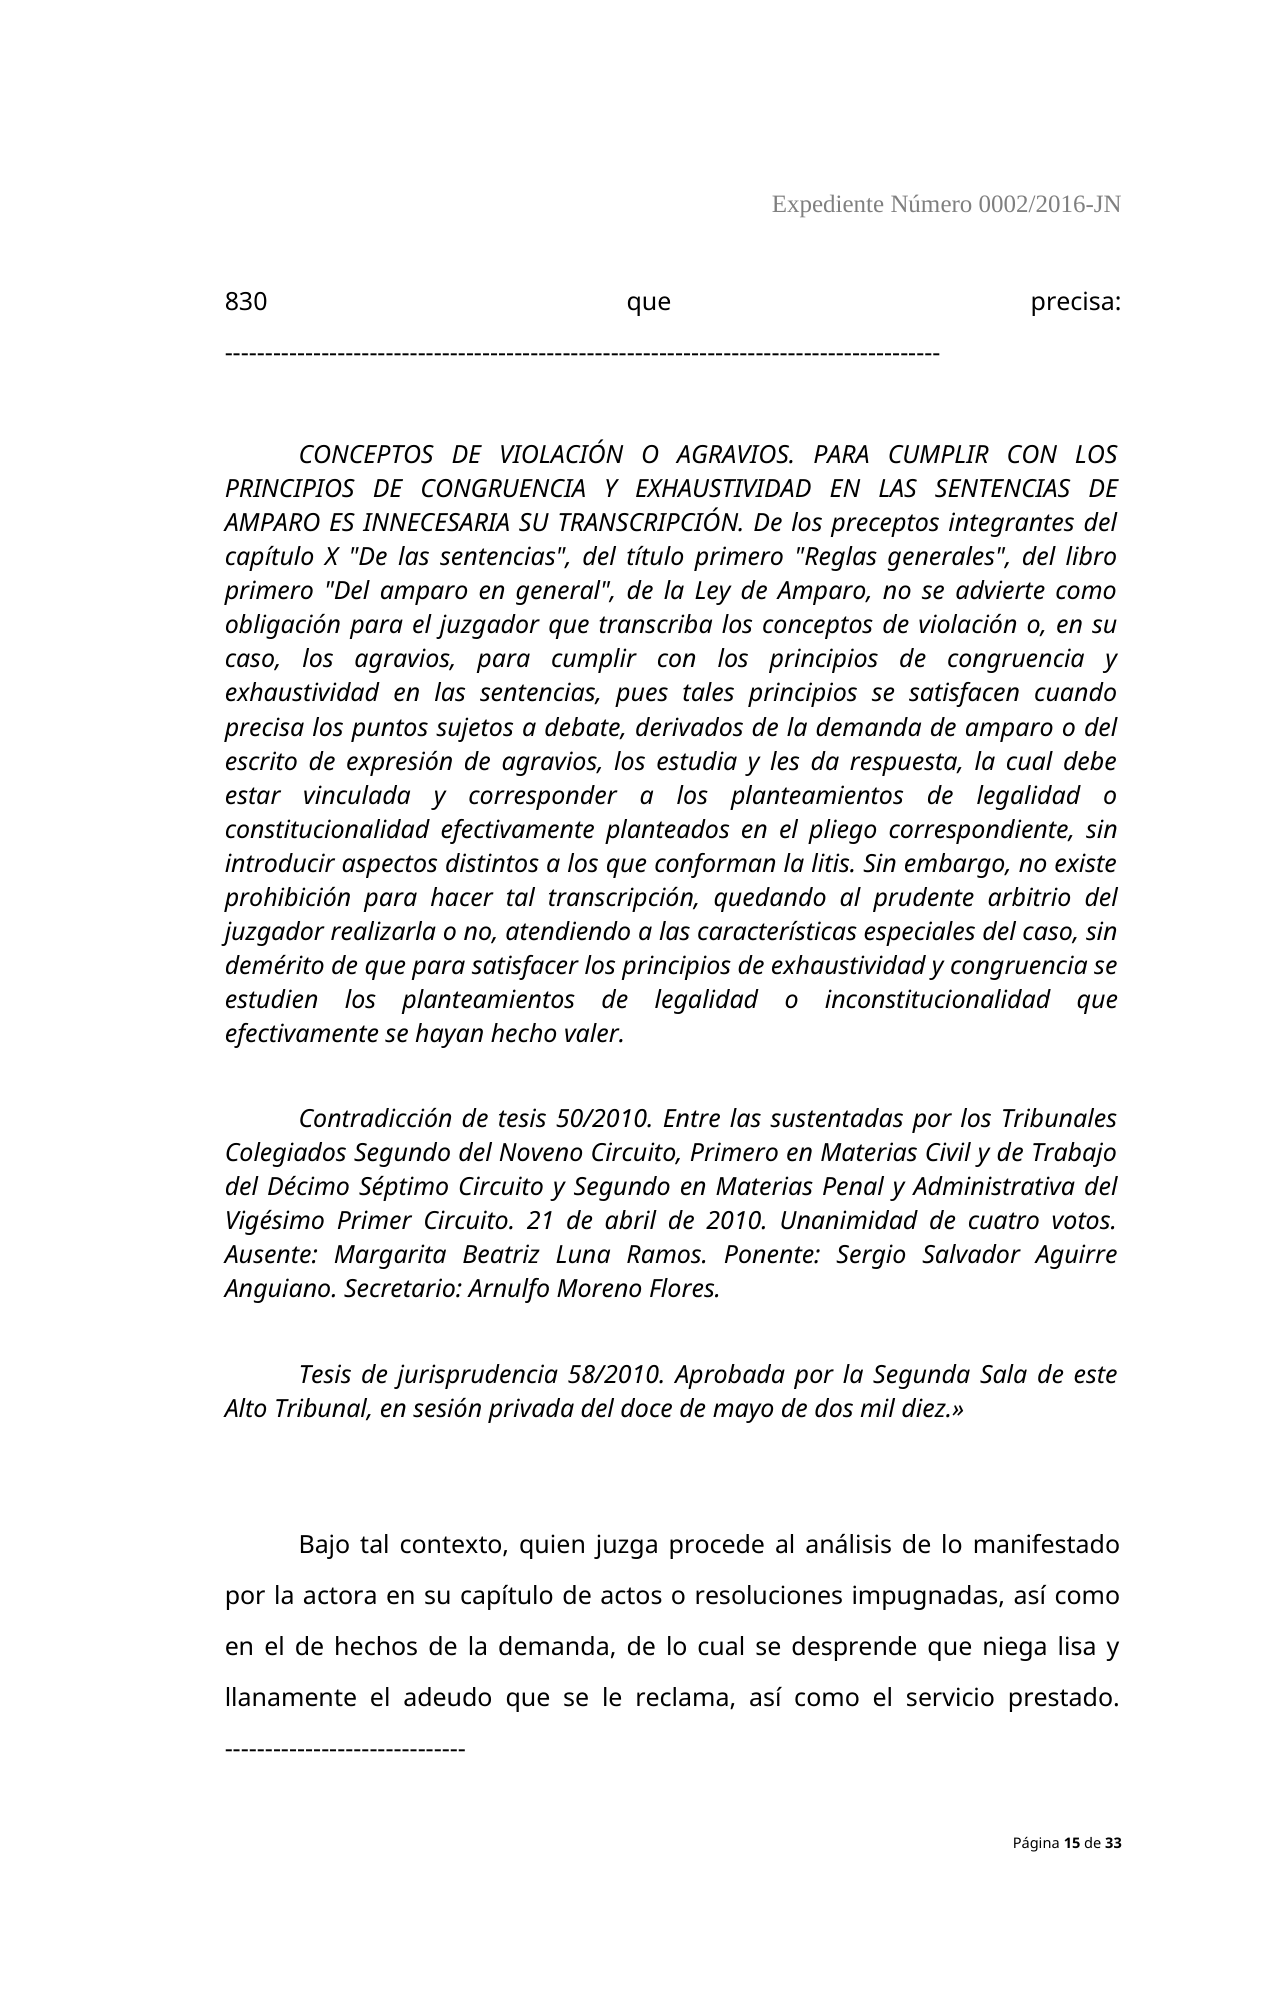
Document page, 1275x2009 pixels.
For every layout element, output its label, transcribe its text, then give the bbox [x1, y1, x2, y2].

text Bajo tal contexto, quien juzga procede al análisis de lo manifestado por la actora en su capítulo de actos o resoluciones impugnadas, así como en el de hechos de la demanda, de lo cual se desprende que niega lisa y llanamente el adeudo que se le reclama, así como el servicio prestado. ------------------------------ [224, 1526, 1121, 1765]
text Contradicción de tesis 50/2010. Entre las sustentadas por los Tribunales Colegiados Segundo del Noveno Circuito, Primero en Materias Civil y de Trabajo del Décimo Séptimo Circuito y Segundo en Materias Penal y Administrativa del Vigésimo Primer Circuito. 21 de abril de 2010. Unanimidad de cuatro votos. Ausente: Margarita Beatriz Luna Ramos. Ponente: Sergio Salvador Aguirre Anguiano. Secretario: Arnulfo Moreno Flores. [224, 1101, 1121, 1305]
text CONCEPTOS DE VIOLACIÓN O AGRAVIOS. PARA CUMPLIR CON LOS PRINCIPIOS DE CONGRUENCIA Y EXHAUSTIVIDAD EN LAS SENTENCIAS DE AMPARO ES INNECESARIA SU TRANSCRIPCIÓN. De los preceptos integrantes del capítulo X "De las sentencias", del título primero "Reglas generales", del libro primero "Del amparo en general", de la Ley de Amparo, no se advierte como obligación para el juzgador que transcriba los conceptos de violación o, en su caso, los agravios, para cumplir con los principios de congruencia y exhaustividad en las sentencias, pues tales principios se satisfacen cuando precisa los puntos sujetos a debate, derivados de la demanda de amparo o del escrito de expresión de agravios, los estudia y les da respuesta, la cual debe estar vinculada y corresponder a los planteamientos de legalidad o constitucionalidad efectivamente planteados en el pliego correspondiente, sin introducir aspectos distintos a los que conforman la litis. Sin embargo, no existe prohibición para hacer tal transcripción, quedando al prudente arbitrio del juzgador realizarla o no, atendiendo a las características especiales del caso, sin demérito de que para satisfacer los principios de exhaustividad y congruencia se estudien los planteamientos de legalidad o inconstitucionalidad que efectivamente se hayan hecho valer. [224, 437, 1121, 1050]
text Tesis de jurisprudencia 58/2010. Aprobada por la Segunda Sala de este Alto Tribunal, en sesión privada del doce de mayo de dos mil diez.» [224, 1356, 1121, 1424]
